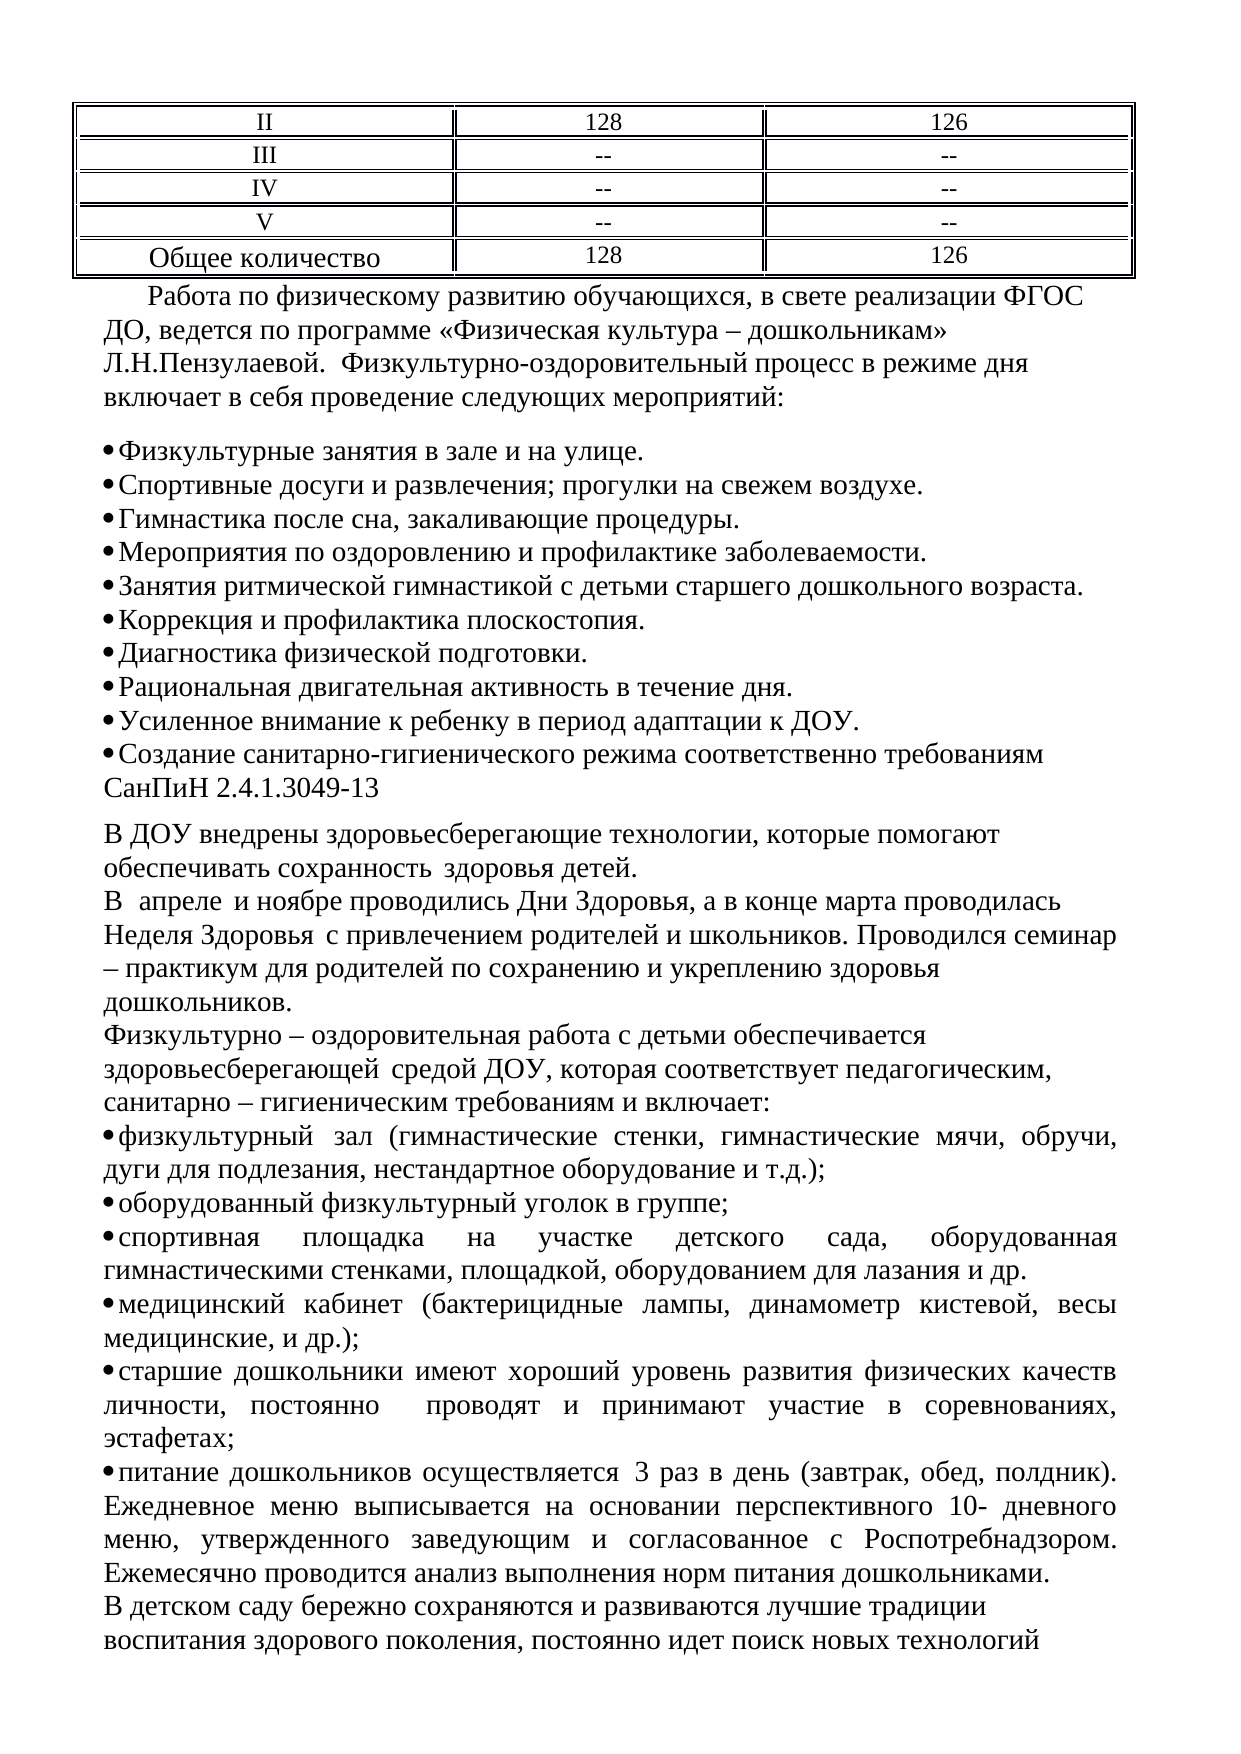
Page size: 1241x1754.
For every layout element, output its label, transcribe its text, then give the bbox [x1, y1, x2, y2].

list оборудованный физкультурный уголок в группе; [103, 1185, 1118, 1219]
text В апреле и ноябре проводились Дни Здоровья, а в конце марта проводилась Неделя Здоровья с привлечением родителей и школьников. Проводился семинар – практикум для родителей по сохранению и укреплению здоровья дошкольников. [103, 883, 1118, 1017]
list спортивная площадка на участке детского сада, оборудованная гимнастическими стенками, площадкой, оборудованием для лазания и др. [103, 1219, 1118, 1286]
table_cell IV [75, 169, 454, 202]
list Усиленное внимание к ребенку в период адаптации к ДОУ. [103, 703, 1118, 736]
list Спортивные досуги и развлечения; прогулки на свежем воздухе. [103, 467, 1118, 501]
table_cell -- [457, 173, 762, 202]
list Рациональная двигательная активность в течение дня. [103, 669, 1118, 703]
list старшие дошкольники имеют хороший уровень развития физических качеств личности, постоянно проводят и принимают участие в соревнованиях, эстафетах; [103, 1353, 1118, 1454]
list медицинский кабинет (бактерицидные лампы, динамометр кистевой, весы медицинские, и др.); [103, 1286, 1118, 1353]
table_cell -- [457, 207, 762, 236]
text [103, 1588, 1118, 1655]
list Диагностика физической подготовки. [103, 635, 1118, 669]
table_cell V [75, 202, 454, 236]
list Коррекция и профилактика плоскостопия. [103, 602, 1118, 635]
list Мероприятия по оздоровлению и профилактике заболеваемости. [103, 534, 1118, 568]
text В ДОУ внедрены здоровьесберегающие технологии, которые помогают обеспечивать сохранность здоровья детей. [103, 816, 1118, 883]
list питание дошкольников осуществляется 3 раз в день (завтрак, обед, полдник). Ежедневное меню выписывается на основании перспективного 10- дневного меню, утвержденного заведующим и согласованное с Роспотребнадзором. Ежемесячно проводится анализ выполнения норм питания дошкольниками. [103, 1454, 1118, 1588]
text Работа по физическому развитию обучающихся, в свете реализации ФГОС ДО, ведется по программе «Физическая культура – дошкольникам» Л.Н.Пензулаевой. Физкультурно-оздоровительный процесс в режиме дня включает в себя проведение следующих мероприятий: [103, 279, 1118, 413]
table_cell -- [764, 135, 1133, 169]
list Физкультурные занятия в зале и на улице. [103, 433, 1118, 467]
list Занятия ритмической гимнастикой с детьми старшего дошкольного возраста. [103, 568, 1118, 602]
table_cell 128 [454, 103, 764, 135]
table_cell Общее количество [75, 236, 454, 274]
table_cell II [77, 107, 454, 135]
text Физкультурно – оздоровительная работа с детьми обеспечивается здоровьесберегающей средой ДОУ, которая соответствует педагогическим, санитарно – гигиеническим требованиям и включает: [103, 1017, 1118, 1118]
list Гимнастика после сна, закаливающие процедуры. [103, 501, 1118, 534]
table_cell 126 [764, 236, 1133, 274]
table_cell -- [764, 169, 1133, 202]
table_cell 126 [764, 103, 1133, 135]
table_cell -- [457, 140, 762, 169]
table_cell -- [764, 202, 1133, 236]
list физкультурный зал (гимнастические стенки, гимнастические мячи, обручи, дуги для подлезания, нестандартное оборудование и т.д.); [103, 1118, 1118, 1185]
table_cell 128 [454, 236, 764, 274]
table_cell III [75, 135, 454, 169]
list Создание санитарно-гигиенического режима соответственно требованиям СанПиН 2.4.1.3049-13 [103, 736, 1118, 803]
